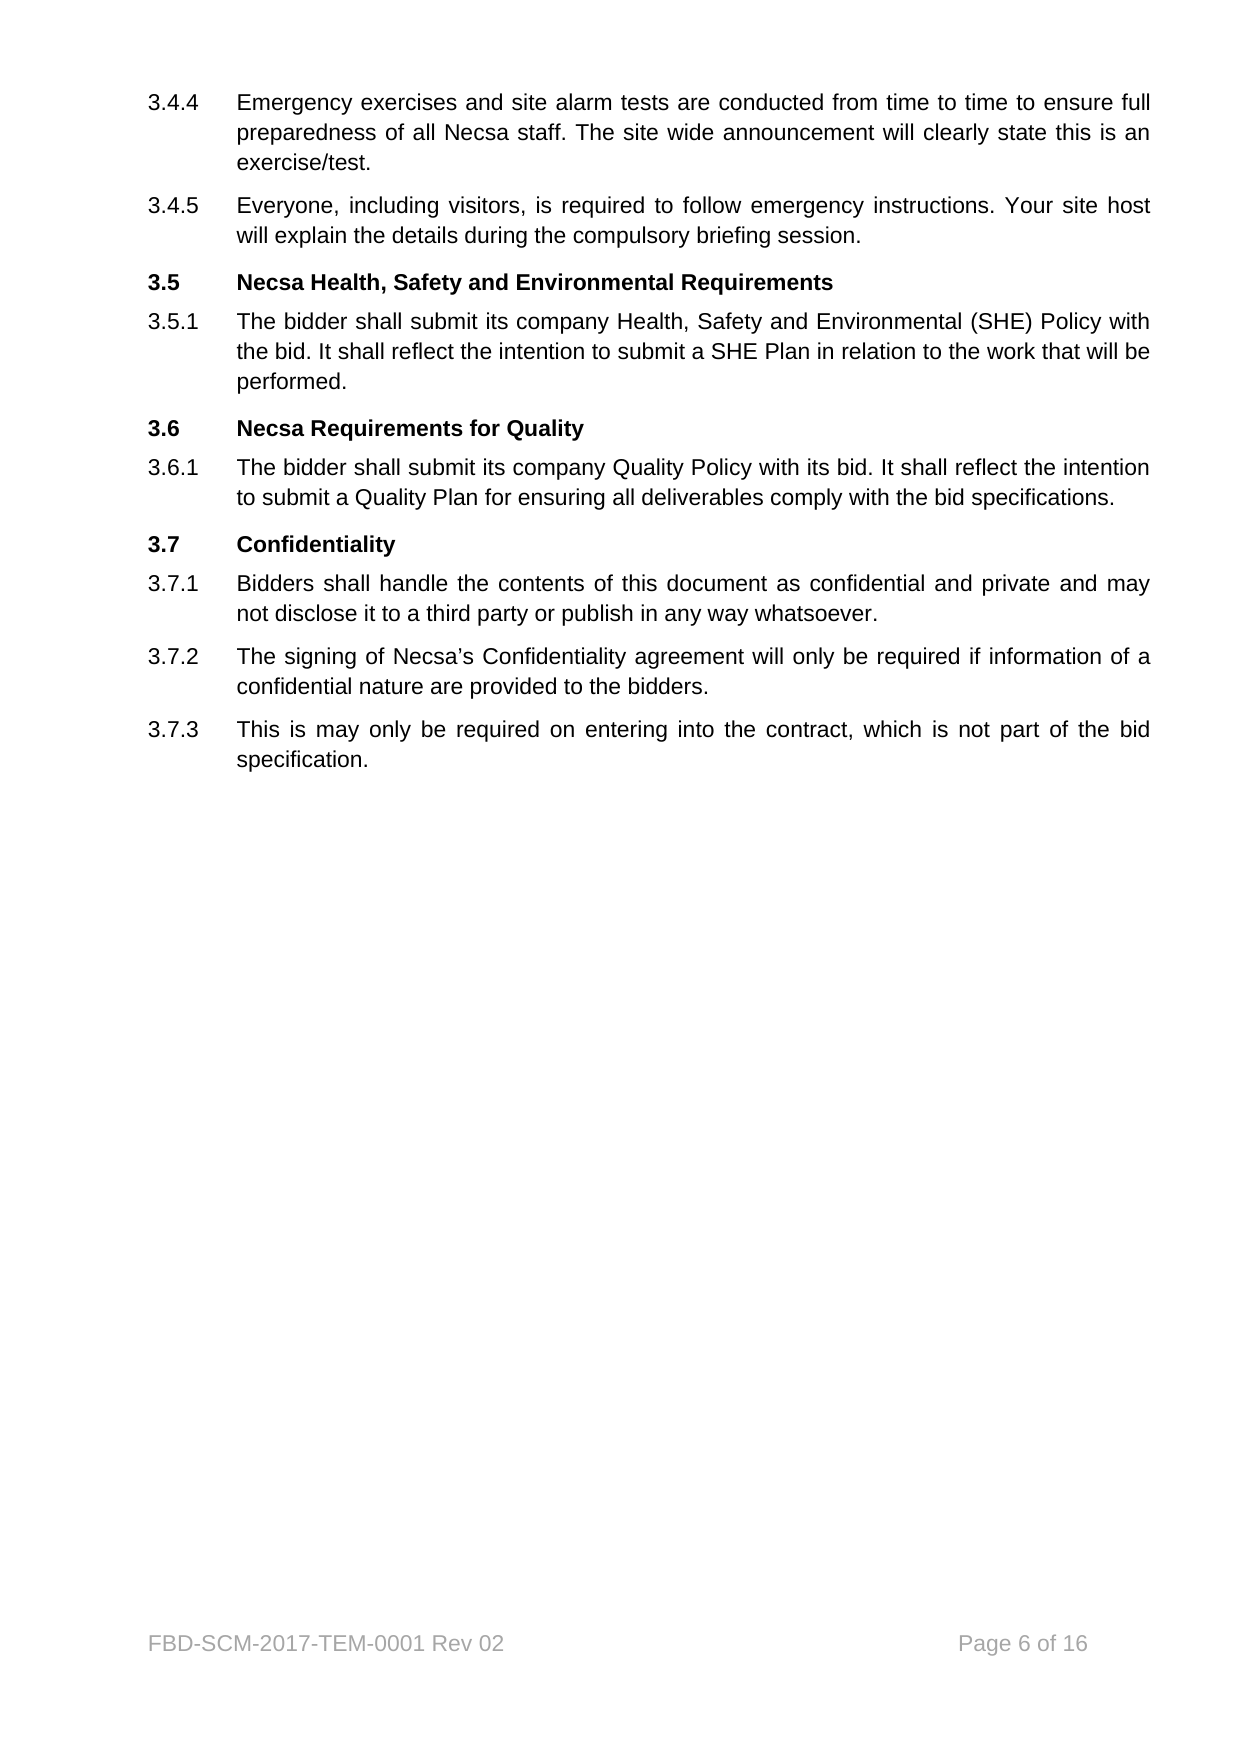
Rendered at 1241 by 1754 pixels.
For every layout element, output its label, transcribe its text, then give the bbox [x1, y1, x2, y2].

text Emergency exercises and site alarm tests are conducted from time to time to ensure full preparedness of all Necsa staff. The site wide announcement will clearly state this is an exercise/test. [148, 89, 1152, 175]
text The bidder shall submit its company Quality Policy with its bid. It shall reflect the intention to submit a Quality Plan for ensuring all deliverables comply with the bid specifications. [148, 454, 1152, 510]
text Bidders shall handle the contents of this document as confidential and private and may not disclose it to a third party or publish in any way whatsoever. [148, 570, 1152, 626]
text The signing of Necsa’s Confidentiality agreement will only be required if information of a confidential nature are provided to the bidders. [148, 643, 1152, 699]
text Everyone, including visitors, is required to follow emergency instructions. Your site host will explain the details during the compulsory briefing session. [148, 192, 1152, 248]
text Necsa Requirements for Quality [148, 415, 1152, 441]
text Necsa Health, Safety and Environmental Requirements [148, 269, 1152, 295]
text Confidentiality [148, 531, 1152, 557]
text This is may only be required on entering into the contract, which is not part of the bid specification. [148, 716, 1152, 772]
text The bidder shall submit its company Health, Safety and Environmental (SHE) Policy with the bid. It shall reflect the intention to submit a SHE Plan in relation to the work that will be performed. [148, 308, 1152, 394]
